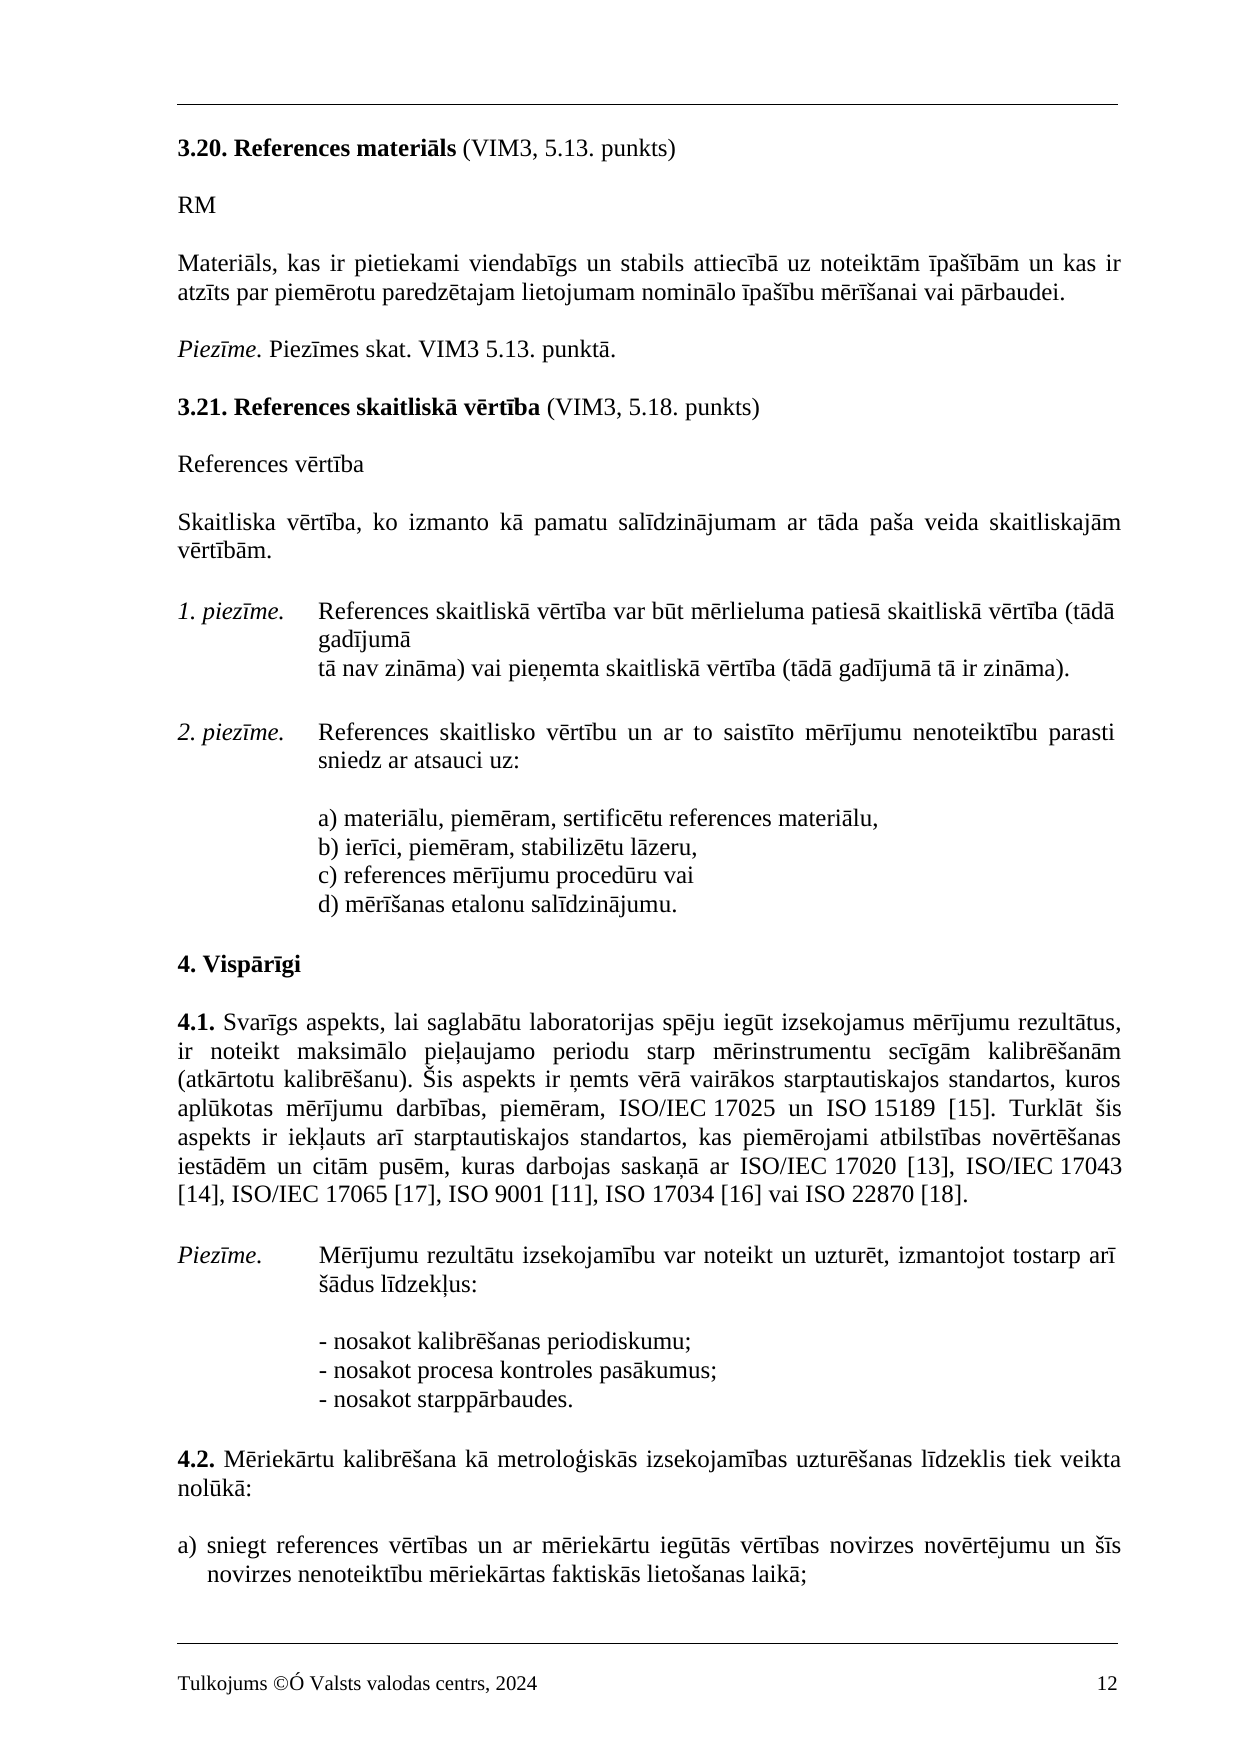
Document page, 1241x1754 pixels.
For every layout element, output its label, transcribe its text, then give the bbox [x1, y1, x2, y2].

text 3.21. References skaitliskā vērtība (VIM3, 5.18. punkts) [177, 392, 1122, 420]
text 3.20. References materiāls (VIM3, 5.13. punkts) [177, 133, 1122, 162]
table_cell 2. piezīme. [174, 714, 315, 921]
text 4.1. Svarīgs aspekts, lai saglabātu laboratorijas spēju iegūt izsekojamus mērījumu rezultātus, ir noteikt maksimālo pieļaujamo periodu starp mērinstrumentu secīgām kalibrēšanām (atkārtotu kalibrēšanu). Šis aspekts ir ņemts vērā vairākos starptautiskajos standartos, kuros aplūkotas mērījumu darbības, piemēram, ISO/IEC 17025 un ISO 15189 [15]. Turklāt šis aspekts ir iekļauts arī starptautiskajos standartos, kas piemērojami atbilstības novērtēšanas iestādēm un citām pusēm, kuras darbojas saskaņā ar ISO/IEC 17020 [13], ISO/IEC 17043 [14], ISO/IEC 17065 [17], ISO 9001 [11], ISO 17034 [16] vai ISO 22870 [18]. [177, 1007, 1122, 1208]
text References vērtība [177, 449, 1122, 478]
text a) sniegt references vērtības un ar mēriekārtu iegūtās vērtības novirzes novērtējumu un šīs novirzes nenoteiktību mēriekārtas faktiskās lietošanas laikā; [177, 1530, 1122, 1588]
table_header 1. piezīme. [174, 593, 315, 714]
text RM [177, 190, 1122, 219]
text Skaitliska vērtība, ko izmanto kā pamatu salīdzinājumam ar tāda paša veida skaitliskajām vērtībām. [177, 507, 1122, 564]
table_header References skaitliskā vērtība var būt mērlieluma patiesā skaitliskā vērtība (tādā gadījumā tā nav zināma) vai pieņemta skaitliskā vērtība (tādā gadījumā tā ir zināma). [315, 593, 1119, 714]
text 4. Vispārīgi [177, 949, 1122, 978]
table_header Mērījumu rezultātu izsekojamību var noteikt un uzturēt, izmantojot tostarp arī šādus līdzekļus: - nosakot kalibrēšanas periodiskumu; - nosakot procesa kontroles pasākumus; - nosakot starppārbaudes. [316, 1237, 1119, 1415]
text Piezīme. Piezīmes skat. VIM3 5.13. punktā. [177, 334, 1122, 363]
text Materiāls, kas ir pietiekami viendabīgs un stabils attiecībā uz noteiktām īpašībām un kas ir atzīts par piemērotu paredzētajam lietojumam nominālo īpašību mērīšanai vai pārbaudei. [177, 248, 1122, 305]
table_header Piezīme. [174, 1237, 316, 1415]
table_cell References skaitlisko vērtību un ar to saistīto mērījumu nenoteiktību parasti sniedz ar atsauci uz: a) materiālu, piemēram, sertificētu references materiālu, b) ierīci, piemēram, stabilizētu lāzeru, c) references mērījumu procedūru vai d) mērīšanas etalonu salīdzinājumu. [315, 714, 1119, 921]
text 4.2. Mēriekārtu kalibrēšana kā metroloģiskās izsekojamības uzturēšanas līdzeklis tiek veikta nolūkā: [177, 1444, 1122, 1502]
